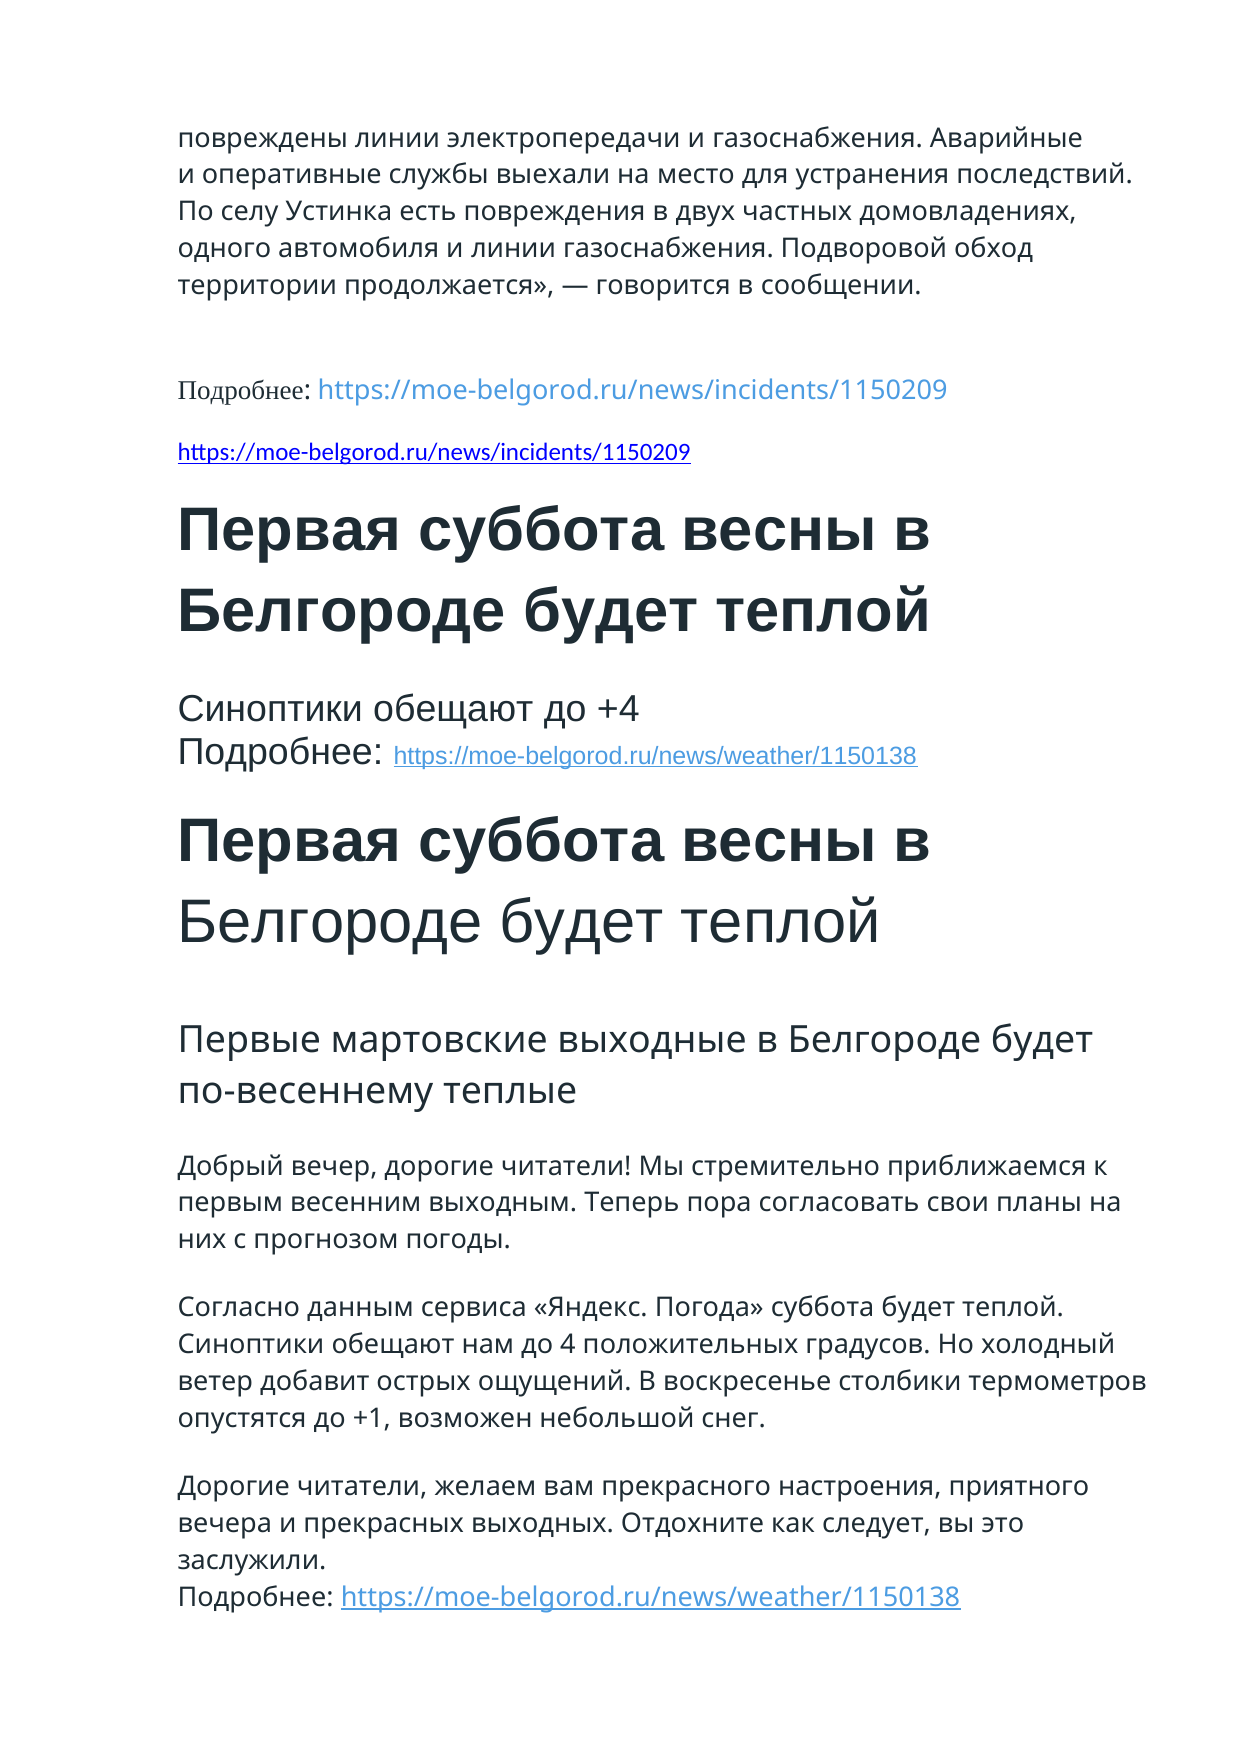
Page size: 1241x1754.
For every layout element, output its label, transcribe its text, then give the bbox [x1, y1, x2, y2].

subtitle Синоптики обещают до +4 Подробнее: https://moe-belgorod.ru/news/weather/1150138 [177, 686, 1152, 772]
subtitle Первые мартовские выходные в Белгороде будет по-весеннему теплые [177, 1013, 1152, 1115]
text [177, 118, 1152, 407]
text Согласно данным сервиса «Яндекс. Погода» суббота будет теплой. Синоптики обещают нам до 4 положительных градусов. Но холодный ветер добавит острых ощущений. В воскресенье столбики термометров опустятся до +1, возможен небольшой снег. [177, 1288, 1152, 1435]
text Дорогие читатели, желаем вам прекрасного настроения, приятного вечера и прекрасных выходных. Отдохните как следует, вы это заслужили. Подробнее: https://moe-belgorod.ru/news/weather/1150138 [177, 1467, 1152, 1614]
subtitle Первая суббота весны в Белгороде будет теплой [177, 803, 1152, 955]
text Добрый вечер, дорогие читатели! Мы стремительно приближаемся к первым весенним выходным. Теперь пора согласовать свои планы на них с прогнозом погоды. [177, 1146, 1152, 1257]
subtitle Первая суббота весны в Белгороде будет теплой [177, 492, 1152, 644]
text https://moe-belgorod.ru/news/incidents/1150209 [177, 437, 1152, 467]
